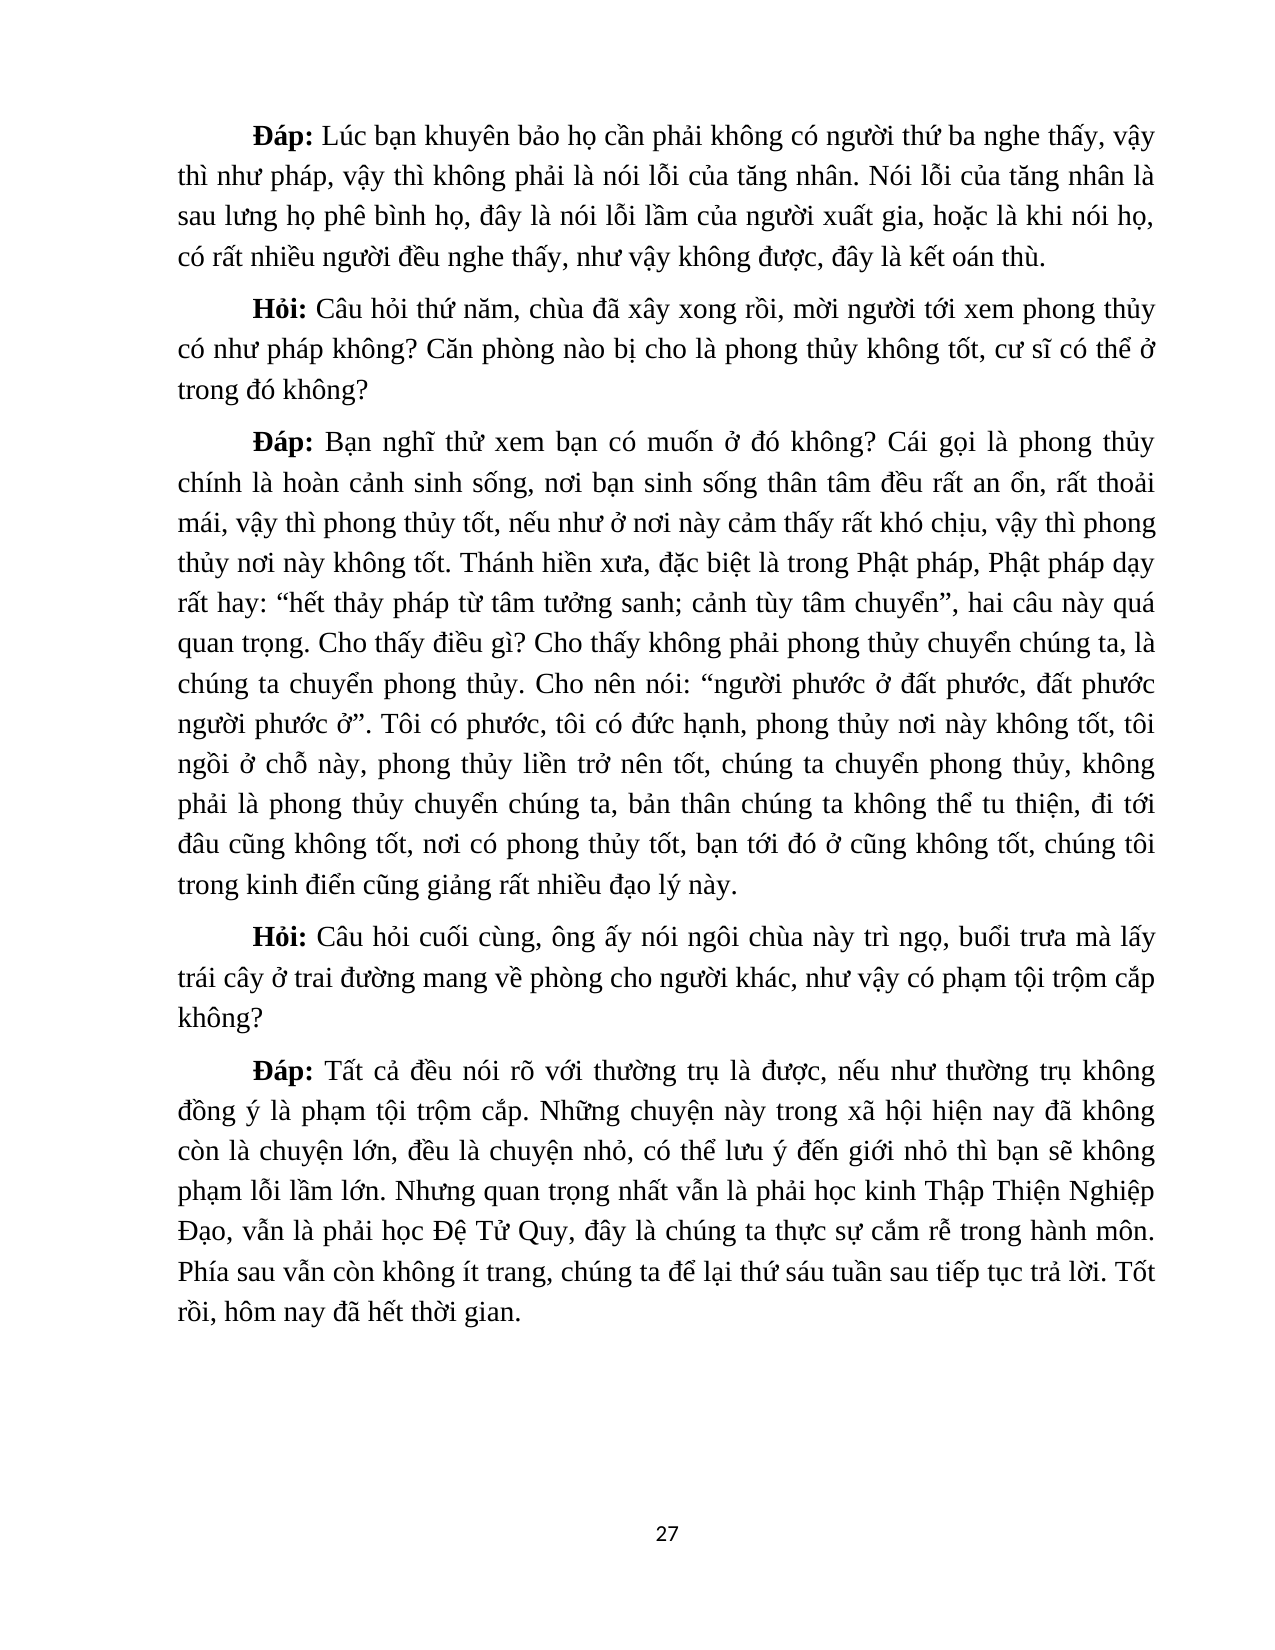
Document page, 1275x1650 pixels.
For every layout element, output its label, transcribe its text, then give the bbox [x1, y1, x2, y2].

text Hỏi: Câu hỏi thứ năm, chùa đã xây xong rồi, mời người tới xem phong thủy có như pháp không? Căn phòng nào bị cho là phong thủy không tốt, cư sĩ có thể ở trong đó không? [177, 291, 1157, 405]
text Đáp: Tất cả đều nói rõ với thường trụ là được, nếu như thường trụ không đồng ý là phạm tội trộm cắp. Những chuyện này trong xã hội hiện nay đã không còn là chuyện lớn, đều là chuyện nhỏ, có thể lưu ý đến giới nhỏ thì bạn sẽ không phạm lỗi lầm lớn. Nhưng quan trọng nhất vẫn là phải học kinh Thập Thiện Nghiệp Đạo, vẫn là phải học Đệ Tử Quy, đây là chúng ta thực sự cắm rễ trong hành môn. Phía sau vẫn còn không ít trang, chúng ta để lại thứ sáu tuần sau tiếp tục trả lời. Tốt rồi, hôm nay đã hết thời gian. [177, 1053, 1157, 1327]
text Đáp: Bạn nghĩ thử xem bạn có muốn ở đó không? Cái gọi là phong thủy chính là hoàn cảnh sinh sống, nơi bạn sinh sống thân tâm đều rất an ổn, rất thoải mái, vậy thì phong thủy tốt, nếu như ở nơi này cảm thấy rất khó chịu, vậy thì phong thủy nơi này không tốt. Thánh hiền xưa, đặc biệt là trong Phật pháp, Phật pháp dạy rất hay: “hết thảy pháp từ tâm tưởng sanh; cảnh tùy tâm chuyển”, hai câu này quá quan trọng. Cho thấy điều gì? Cho thấy không phải phong thủy chuyển chúng ta, là chúng ta chuyển phong thủy. Cho nên nói: “người phước ở đất phước, đất phước người phước ở”. Tôi có phước, tôi có đức hạnh, phong thủy nơi này không tốt, tôi ngồi ở chỗ này, phong thủy liền trở nên tốt, chúng ta chuyển phong thủy, không phải là phong thủy chuyển chúng ta, bản thân chúng ta không thể tu thiện, đi tới đâu cũng không tốt, nơi có phong thủy tốt, bạn tới đó ở cũng không tốt, chúng tôi trong kinh điển cũng giảng rất nhiều đạo lý này. [177, 424, 1157, 900]
text Hỏi: Câu hỏi cuối cùng, ông ấy nói ngôi chùa này trì ngọ, buổi trưa mà lấy trái cây ở trai đường mang về phòng cho người khác, như vậy có phạm tội trộm cắp không? [177, 919, 1157, 1033]
text Đáp: Lúc bạn khuyên bảo họ cần phải không có người thứ ba nghe thấy, vậy thì như pháp, vậy thì không phải là nói lỗi của tăng nhân. Nói lỗi của tăng nhân là sau lưng họ phê bình họ, đây là nói lỗi lầm của người xuất gia, hoặc là khi nói họ, có rất nhiều người đều nghe thấy, như vậy không được, đây là kết oán thù. [177, 118, 1157, 272]
